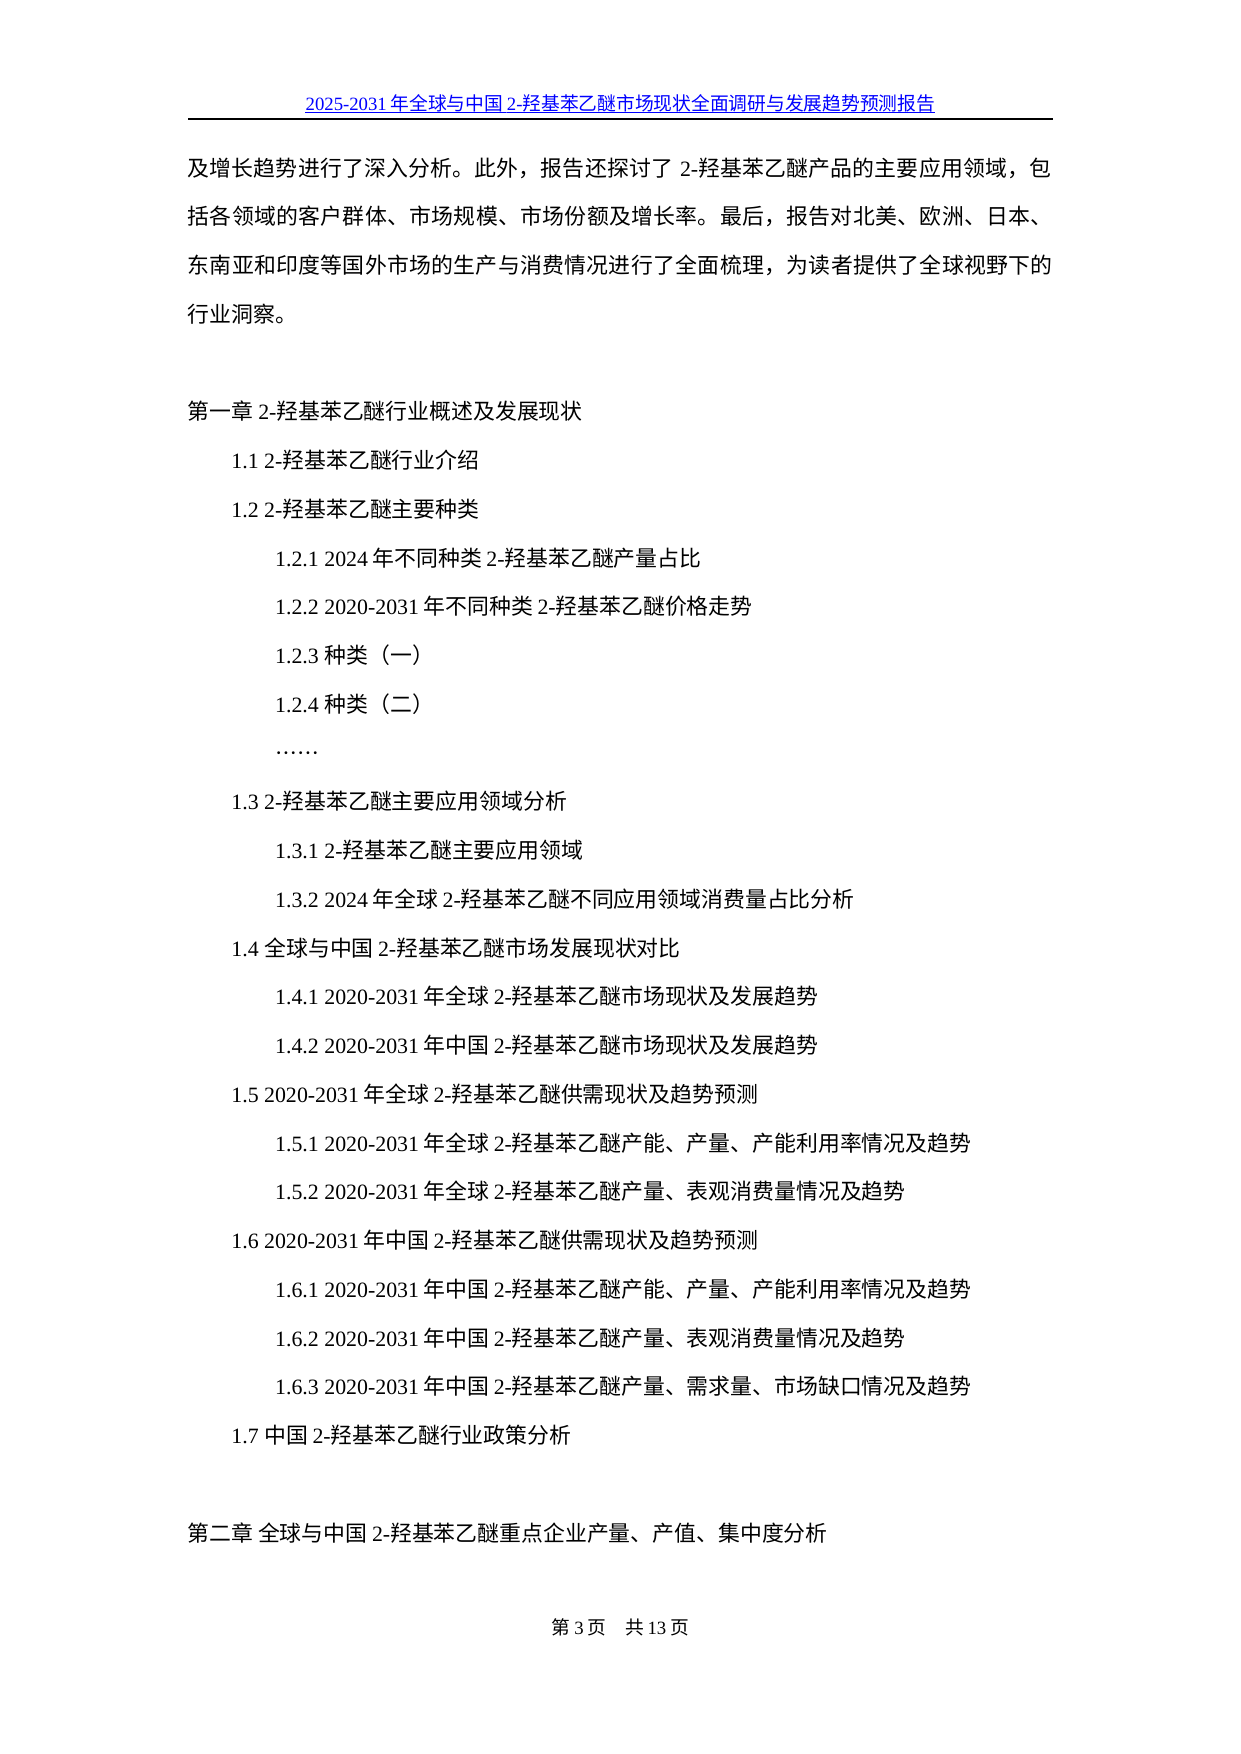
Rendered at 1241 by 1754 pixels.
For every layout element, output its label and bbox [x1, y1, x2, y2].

text [187, 150, 1053, 1548]
